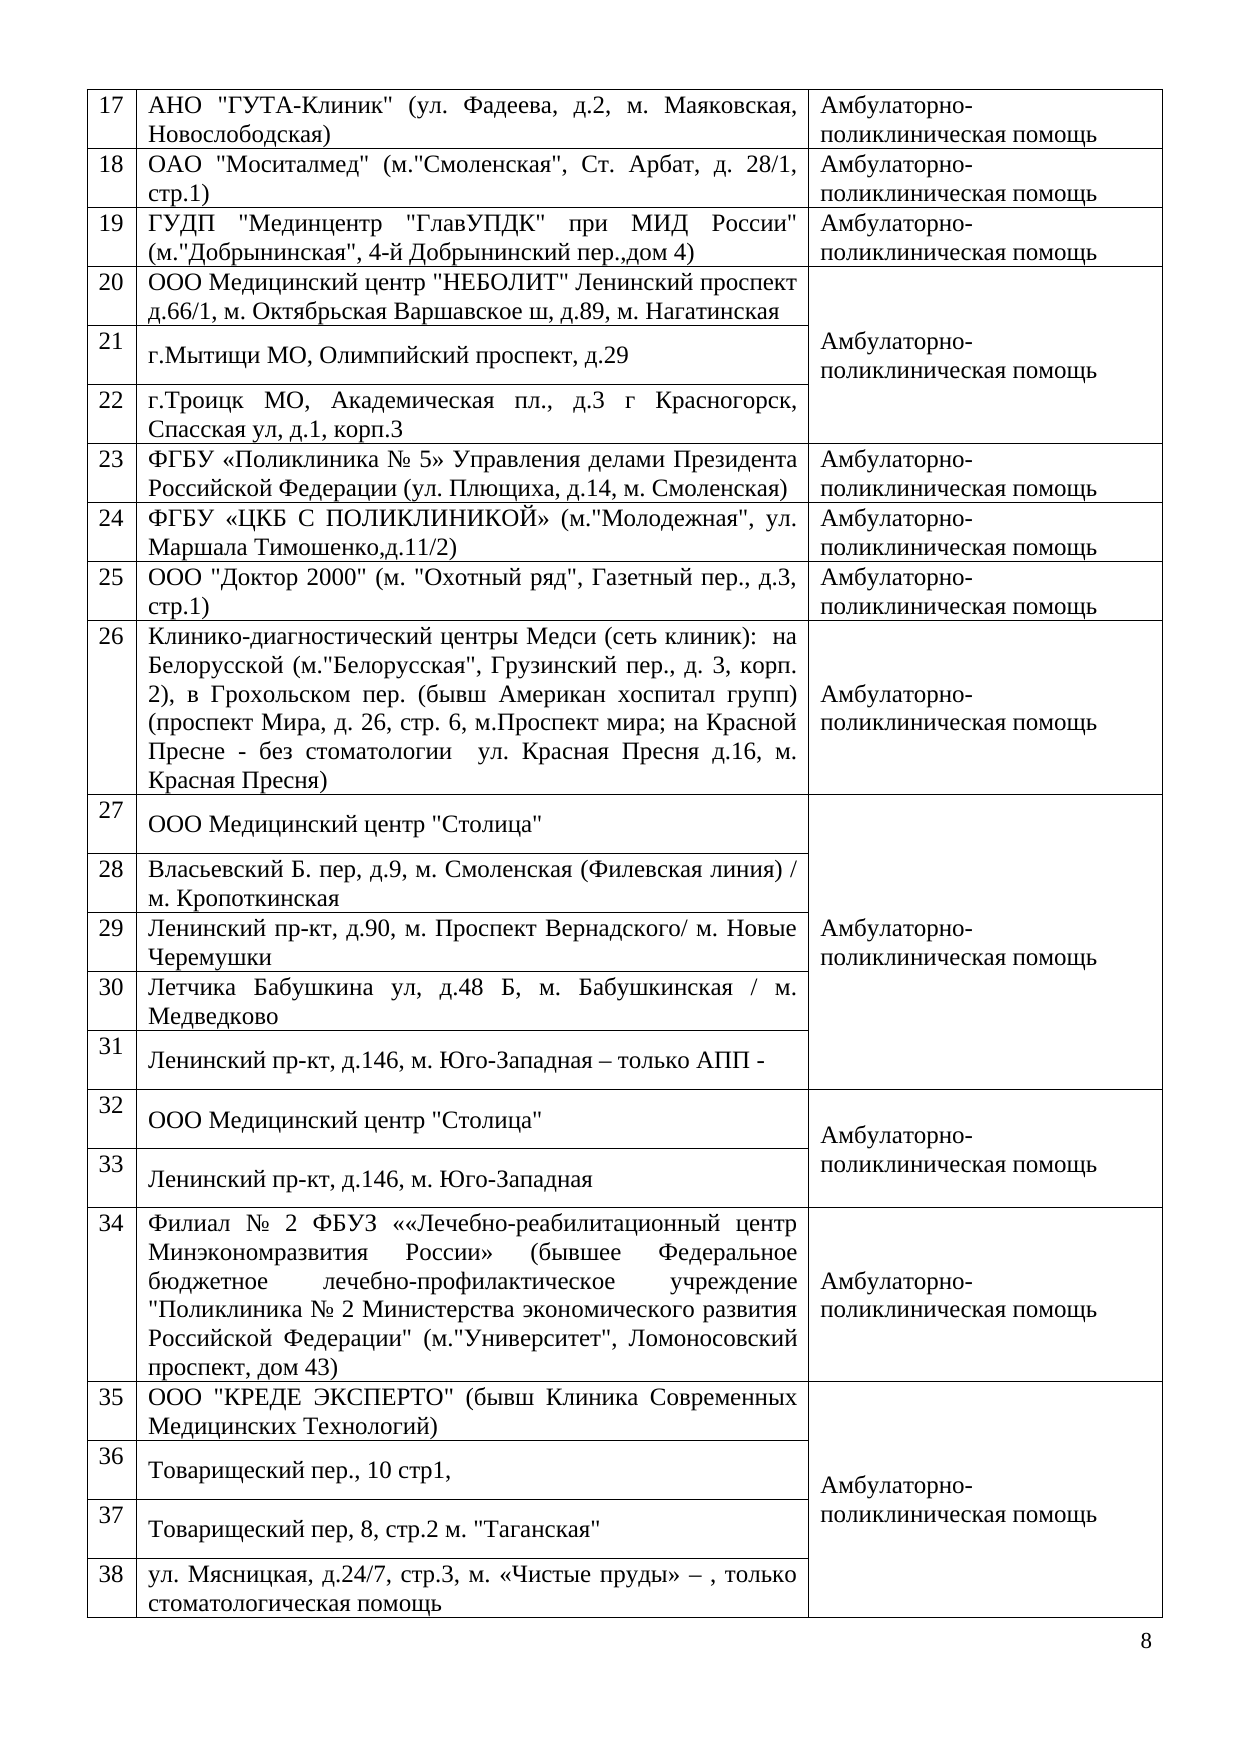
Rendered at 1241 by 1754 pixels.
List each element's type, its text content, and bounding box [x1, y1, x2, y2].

table_cell [88, 972, 136, 1030]
table_cell Власьевский Б. пер, д.9, м. Смоленская (Филевская линия) / м. Кропоткинская [137, 854, 808, 912]
table_cell ФГБУ «Поликлиника № 5» Управления делами Президента Российской Федерации (ул. Плющиха, д.14, м. Смоленская) [137, 444, 808, 502]
table_cell Амбулаторно-поликлиническая помощь [809, 1382, 1162, 1617]
table_cell [88, 208, 136, 266]
table_cell [88, 444, 136, 502]
table_cell ООО Медицинский центр "НЕБОЛИТ" Ленинский проспект д.66/1, м. Октябрьская Варшавское ш, д.89, м. Нагатинская [137, 267, 808, 325]
table_cell Амбулаторно-поликлиническая помощь [809, 795, 1162, 1089]
table_cell [88, 1031, 136, 1089]
table_cell [88, 1382, 136, 1440]
table_cell Амбулаторно-поликлиническая помощь [809, 149, 1162, 207]
table_cell Амбулаторно-поликлиническая помощь [809, 444, 1162, 502]
table_cell ОАО "Моситалмед" (м."Смоленская", Ст. Арбат, д. 28/1, стр.1) [137, 149, 808, 207]
table_cell [88, 1559, 136, 1617]
table_cell Амбулаторно-поликлиническая помощь [809, 267, 1162, 443]
table_cell ООО Медицинский центр "Столица" [137, 795, 808, 853]
table_cell Товарищеский пер, 8, стр.2 м. "Таганская" [137, 1500, 808, 1558]
table_cell [88, 149, 136, 207]
table_cell Ленинский пр-кт, д.146, м. Юго-Западная – только АПП - [137, 1031, 808, 1089]
table_cell [88, 90, 136, 148]
table_cell Амбулаторно-поликлиническая помощь [809, 90, 1162, 148]
table_cell [88, 1090, 136, 1148]
table_cell ООО Медицинский центр "Столица" [137, 1090, 808, 1148]
table_cell ГУДП "Мединцентр "ГлавУПДК" при МИД России" (м."Добрынинская", 4-й Добрынинский пер.,дом 4) [137, 208, 808, 266]
table_cell [88, 1149, 136, 1207]
table_cell АНО "ГУТА-Клиник" (ул. Фадеева, д.2, м. Маяковская, Новослободская) [137, 90, 808, 148]
table_cell [88, 795, 136, 853]
table_cell [88, 854, 136, 912]
table_cell Амбулаторно-поликлиническая помощь [809, 1208, 1162, 1381]
table_cell [88, 562, 136, 620]
table_cell [88, 1441, 136, 1499]
table_cell [88, 385, 136, 443]
table_cell Клинико-диагностический центры Медси (сеть клиник): на Белорусской (м."Белорусская", Грузинский пер., д. 3, корп. 2), в Грохольском пер. (бывш Американ хоспитал групп) (проспект Мира, д. 26, стр. 6, м.Проспект мира; на Красной Пресне - без стоматологии ул. Красная Пресня д.16, м. Красная Пресня) [137, 621, 808, 794]
table_cell г.Мытищи МО, Олимпийский проспект, д.29 [137, 326, 808, 384]
table_cell Амбулаторно-поликлиническая помощь [809, 1090, 1162, 1207]
table_cell Амбулаторно-поликлиническая помощь [809, 562, 1162, 620]
table_cell [88, 503, 136, 561]
table_cell Амбулаторно-поликлиническая помощь [809, 503, 1162, 561]
table_cell г.Троицк МО, Академическая пл., д.3 г Красногорск, Спасская ул, д.1, корп.3 [137, 385, 808, 443]
table_cell [88, 326, 136, 384]
table_cell Филиал № 2 ФБУЗ ««Лечебно-реабилитационный центр Минэкономразвития России» (бывшее Федеральное бюджетное лечебно-профилактическое учреждение "Поликлиника № 2 Министерства экономического развития Российской Федерации" (м."Университет", Ломоносовский проспект, дом 43) [137, 1208, 808, 1381]
table_cell Летчика Бабушкина ул, д.48 Б, м. Бабушкинская / м. Медведково [137, 972, 808, 1030]
table_cell ул. Мясницкая, д.24/7, стр.3, м. «Чистые пруды» – , только стоматологическая помощь [137, 1559, 808, 1617]
table_cell [88, 621, 136, 794]
table_cell Ленинский пр-кт, д.146, м. Юго-Западная [137, 1149, 808, 1207]
table_cell Ленинский пр-кт, д.90, м. Проспект Вернадского/ м. Новые Черемушки [137, 913, 808, 971]
table_cell Амбулаторно-поликлиническая помощь [809, 621, 1162, 794]
table_cell Товарищеский пер., 10 стр1, [137, 1441, 808, 1499]
table_cell [88, 267, 136, 325]
table_cell ООО "Доктор 2000" (м. "Охотный ряд", Газетный пер., д.3, стр.1) [137, 562, 808, 620]
table_cell [88, 1208, 136, 1381]
table_cell ООО "КРЕДЕ ЭКСПЕРТО" (бывш Клиника Современных Медицинских Технологий) [137, 1382, 808, 1440]
table_cell [88, 913, 136, 971]
table_cell [88, 1500, 136, 1558]
table_cell ФГБУ «ЦКБ С ПОЛИКЛИНИКОЙ» (м."Молодежная", ул. Маршала Тимошенко,д.11/2) [137, 503, 808, 561]
table_cell Амбулаторно-поликлиническая помощь [809, 208, 1162, 266]
